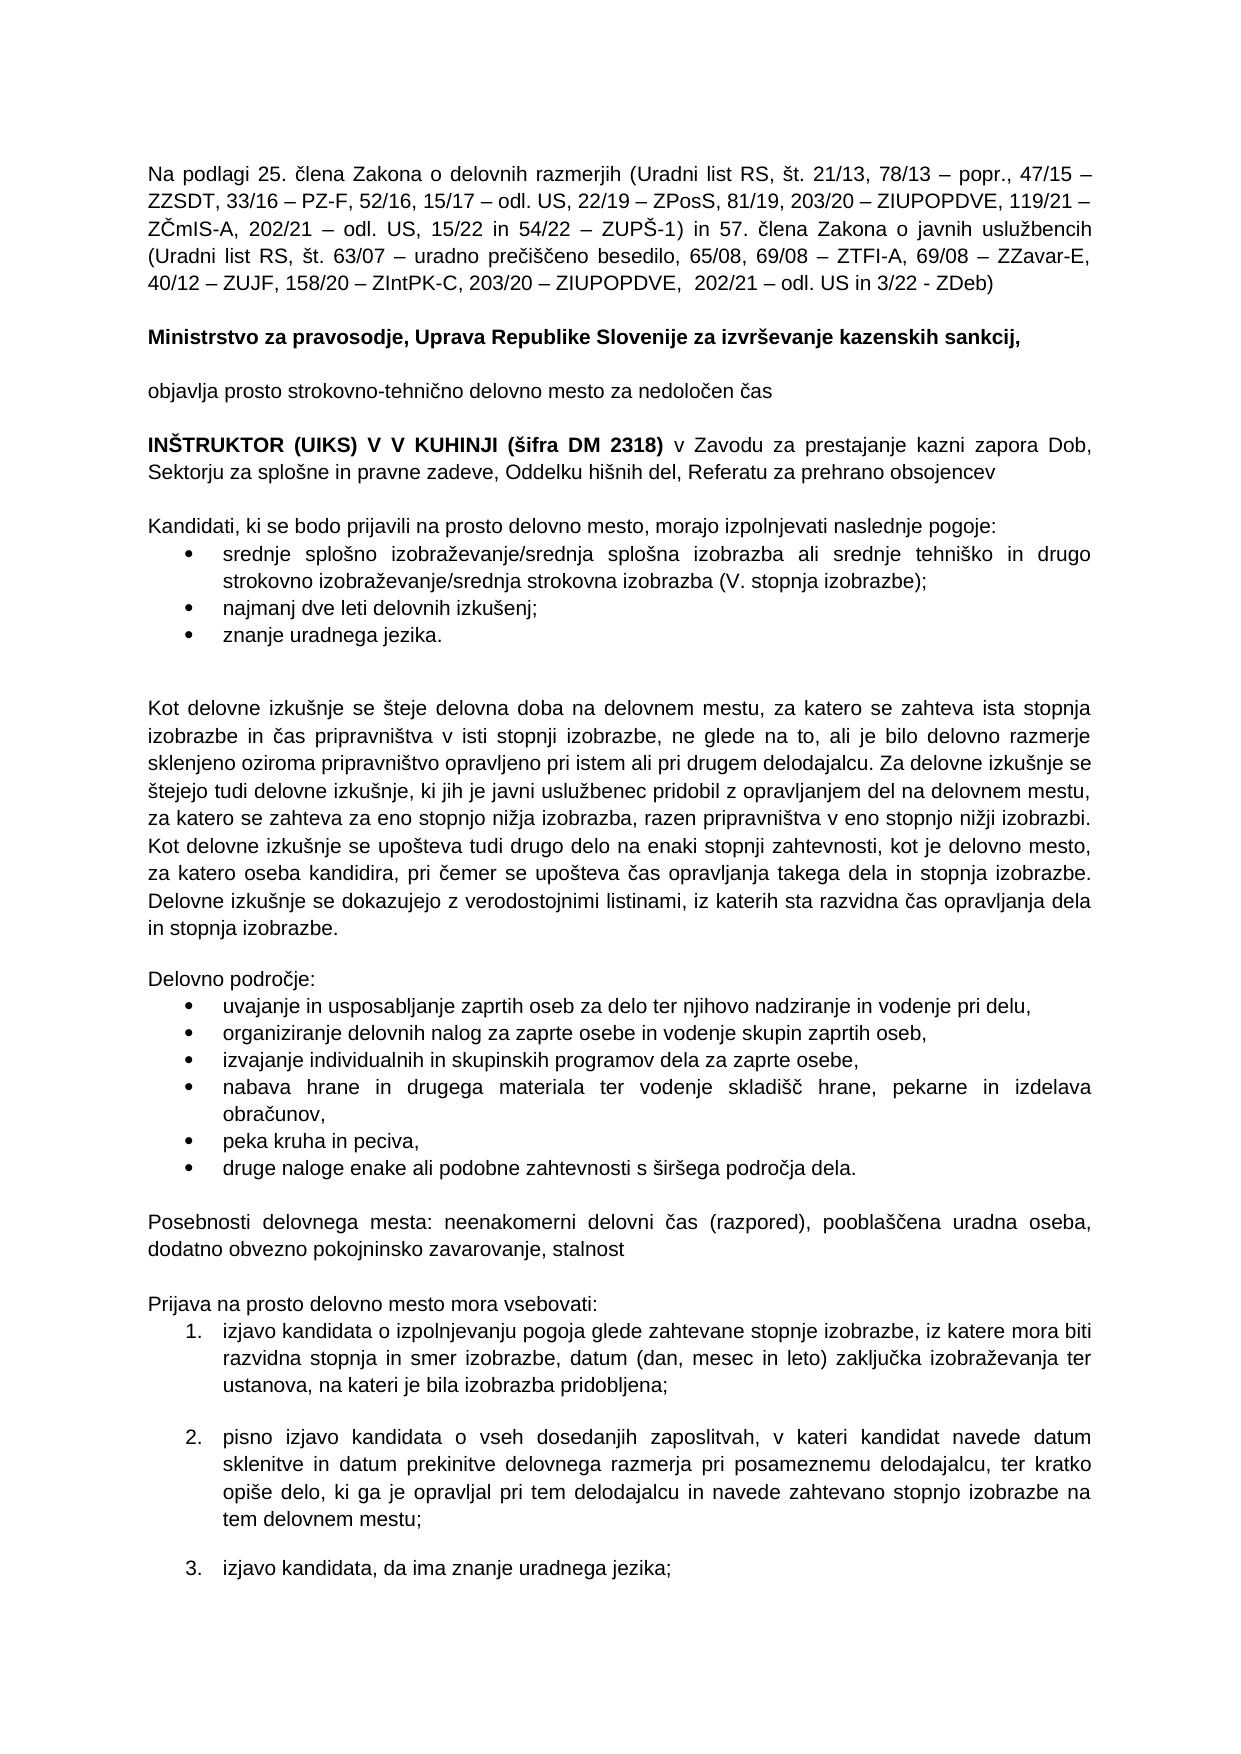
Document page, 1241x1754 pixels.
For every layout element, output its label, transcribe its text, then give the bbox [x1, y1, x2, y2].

list izjavo kandidata o izpolnjevanju pogoja glede zahtevane stopnje izobrazbe, iz katere mora biti razvidna stopnja in smer izobrazbe, datum (dan, mesec in leto) zaključka izobraževanja ter ustanova, na kateri je bila izobrazba pridobljena; [185, 1316, 1092, 1398]
text Kot delovne izkušnje se šteje delovna doba na delovnem mestu, za katero se zahteva ista stopnja izobrazbe in čas pripravništva v isti stopnji izobrazbe, ne glede na to, ali je bilo delovno razmerje sklenjeno oziroma pripravništvo opravljeno pri istem ali pri drugem delodajalcu. Za delovne izkušnje se štejejo tudi delovne izkušnje, ki jih je javni uslužbenec pridobil z opravljanjem del na delovnem mestu, za katero se zahteva za eno stopnjo nižja izobrazba, razen pripravništva v eno stopnjo nižji izobrazbi. Kot delovne izkušnje se upošteva tudi drugo delo na enaki stopnji zahtevnosti, kot je delovno mesto, za katero oseba kandidira, pri čemer se upošteva čas opravljanja takega dela in stopnja izobrazbe. Delovne izkušnje se dokazujejo z verodostojnimi listinami, iz katerih sta razvidna čas opravljanja dela in stopnja izobrazbe. [148, 696, 1092, 940]
text INŠTRUKTOR (UIKS) V V KUHINJI (šifra DM 2318) v Zavodu za prestajanje kazni zapora Dob, Sektorju za splošne in pravne zadeve, Oddelku hišnih del, Referatu za prehrano obsojencev [148, 431, 1092, 485]
text Kandidati, ki se bodo prijavili na prosto delovno mesto, morajo izpolnjevati naslednje pogoje: [148, 512, 1092, 539]
text Prijava na prosto delovno mesto mora vsebovati: [148, 1289, 1092, 1316]
list pisno izjavo kandidata o vseh dosedanjih zaposlitvah, v kateri kandidat navede datum sklenitve in datum prekinitve delovnega razmerja pri posameznemu delodajalcu, ter kratko opiše delo, ki ga je opravljal pri tem delodajalcu in navede zahtevano stopnjo izobrazbe na tem delovnem mestu; [185, 1425, 1092, 1531]
list peka kruha in peciva, [185, 1127, 1092, 1154]
list znanje uradnega jezika. [185, 621, 1092, 648]
text Posebnosti delovnega mesta: neenakomerni delovni čas (razpored), pooblaščena uradna oseba, dodatno obvezno pokojninsko zavarovanje, stalnost [148, 1208, 1092, 1262]
list izjavo kandidata, da ima znanje uradnega jezika; [185, 1556, 1092, 1579]
list druge naloge enake ali podobne zahtevnosti s širšega področja dela. [185, 1154, 1092, 1181]
list izvajanje individualnih in skupinskih programov dela za zaprte osebe, [185, 1046, 1092, 1073]
text Delovno področje: [148, 964, 1092, 991]
list najmanj dve leti delovnih izkušenj; [185, 593, 1092, 621]
list uvajanje in usposabljanje zaprtih oseb za delo ter njihovo nadziranje in vodenje pri delu, [185, 991, 1092, 1018]
text Ministrstvo za pravosodje, Uprava Republike Slovenije za izvrševanje kazenskih sankcij, [148, 323, 1092, 350]
text Na podlagi 25. člena Zakona o delovnih razmerjih (Uradni list RS, št. 21/13, 78/13 – popr., 47/15 – ZZSDT, 33/16 – PZ-F, 52/16, 15/17 – odl. US, 22/19 – ZPosS, 81/19, 203/20 – ZIUPOPDVE, 119/21 – ZČmIS-A, 202/21 – odl. US, 15/22 in 54/22 – ZUPŠ-1) in 57. člena Zakona o javnih uslužbencih (Uradni list RS, št. 63/07 – uradno prečiščeno besedilo, 65/08, 69/08 – ZTFI-A, 69/08 – ZZavar-E, 40/12 – ZUJF, 158/20 – ZIntPK-C, 203/20 – ZIUPOPDVE, 202/21 – odl. US in 3/22 - ZDeb) [148, 213, 1092, 296]
list nabava hrane in drugega materiala ter vodenje skladišč hrane, pekarne in izdelava obračunov, [185, 1073, 1092, 1127]
list organiziranje delovnih nalog za zaprte osebe in vodenje skupin zaprtih oseb, [185, 1018, 1092, 1046]
list srednje splošno izobraževanje/srednja splošna izobrazba ali srednje tehniško in drugo strokovno izobraževanje/srednja strokovna izobrazba (V. stopnja izobrazbe); [185, 539, 1092, 593]
text objavlja prosto strokovno-tehnično delovno mesto za nedoločen čas [148, 377, 1092, 404]
